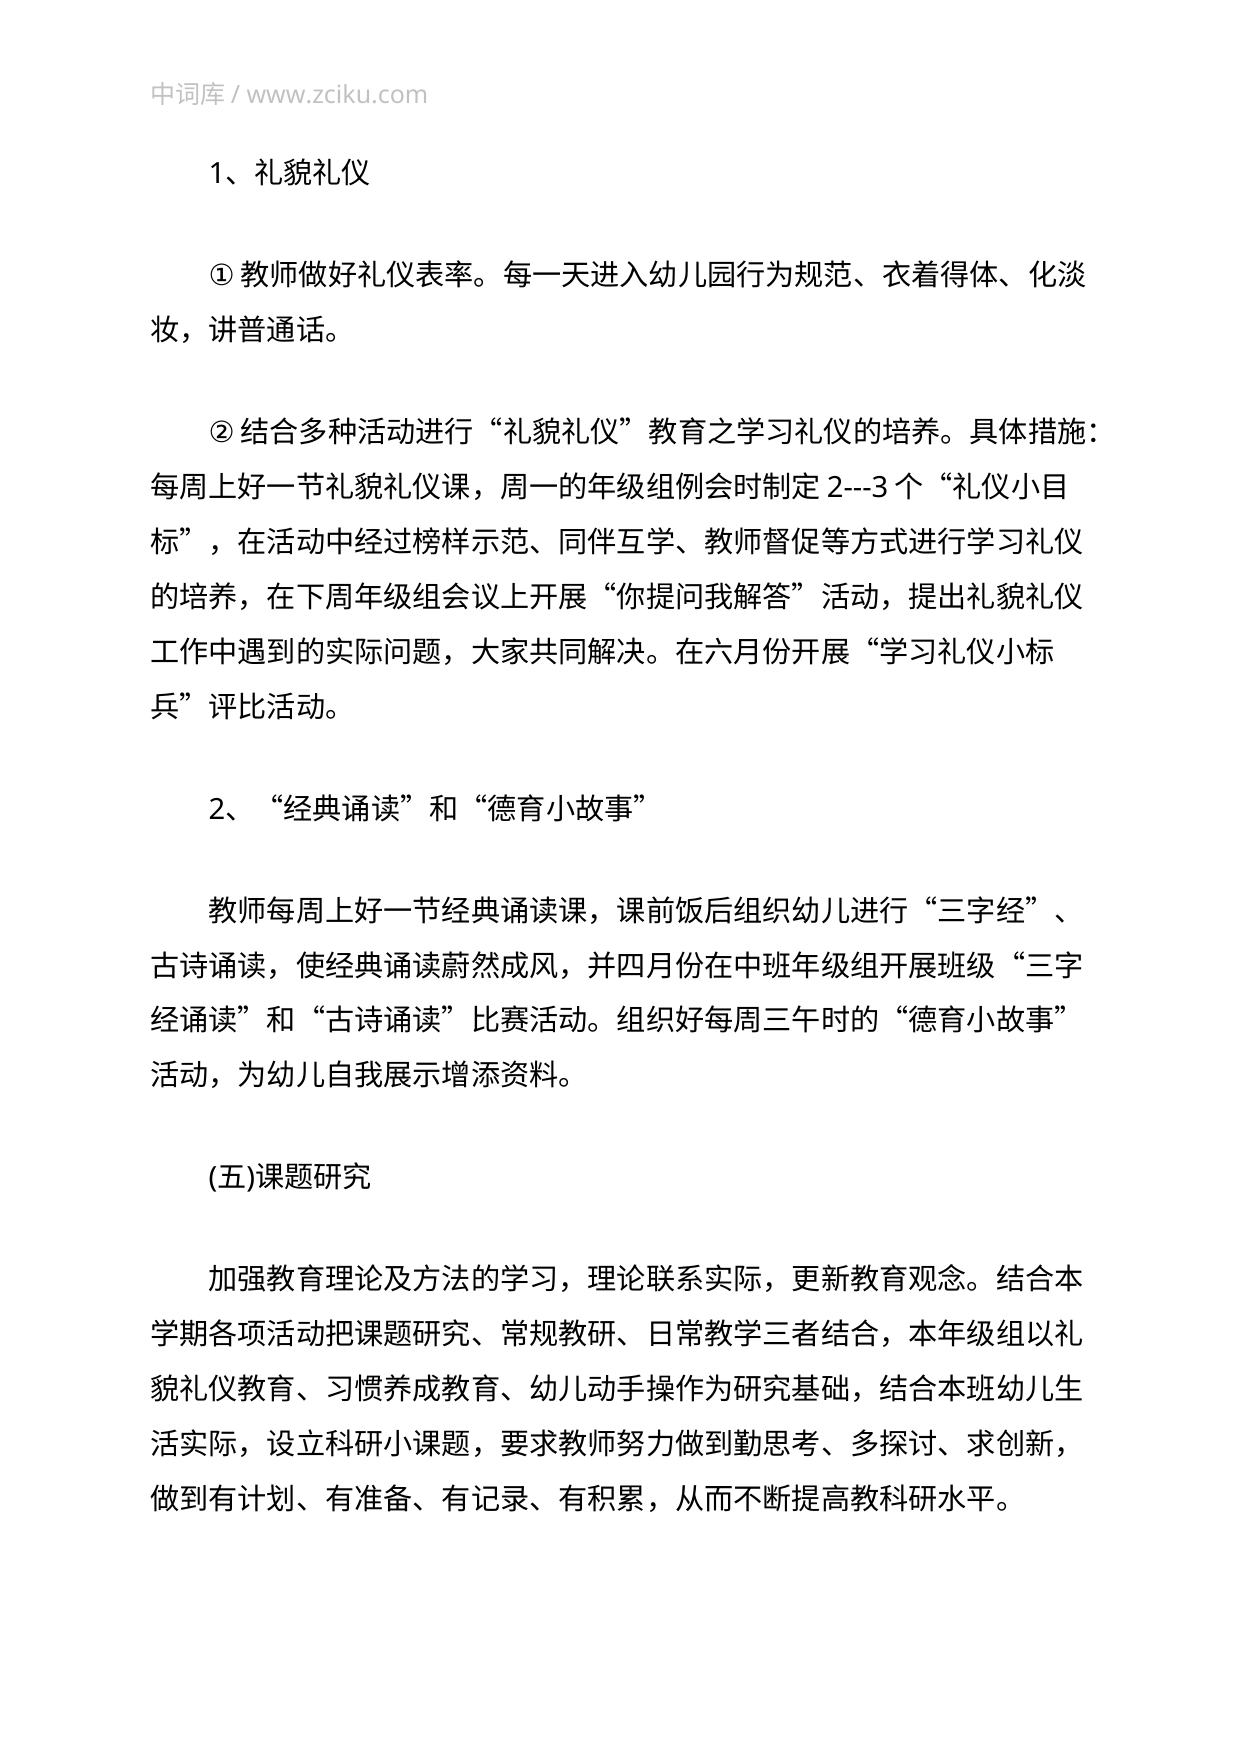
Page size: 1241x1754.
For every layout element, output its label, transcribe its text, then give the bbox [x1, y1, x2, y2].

text 教师每周上好一节经典诵读课，课前饭后组织幼儿进行“三字经”、古诗诵读，使经典诵读蔚然成风，并四月份在中班年级组开展班级“三字经诵读”和“古诗诵读”比赛活动。组织好每周三午时的“德育小故事”活动，为幼儿自我展示增添资料。 [150, 887, 1090, 1094]
text 1、礼貌礼仪 [150, 150, 1090, 192]
text ②结合多种活动进行“礼貌礼仪”教育之学习礼仪的培养。具体措施：每周上好一节礼貌礼仪课，周一的年级组例会时制定2---3个“礼仪小目标”，在活动中经过榜样示范、同伴互学、教师督促等方式进行学习礼仪的培养，在下周年级组会议上开展“你提问我解答”活动，提出礼貌礼仪工作中遇到的实际问题，大家共同解决。在六月份开展“学习礼仪小标兵”评比活动。 [150, 409, 1090, 726]
text 加强教育理论及方法的学习，理论联系实际，更新教育观念。结合本学期各项活动把课题研究、常规教研、日常教学三者结合，本年级组以礼貌礼仪教育、习惯养成教育、幼儿动手操作为研究基础，结合本班幼儿生活实际，设立科研小课题，要求教师努力做到勤思考、多探讨、求创新，做到有计划、有准备、有记录、有积累，从而不断提高教科研水平。 [150, 1256, 1090, 1517]
text (五)课题研究 [150, 1154, 1090, 1196]
text 2、“经典诵读”和“德育小故事” [150, 785, 1090, 828]
text ①教师做好礼仪表率。每一天进入幼儿园行为规范、衣着得体、化淡妆，讲普通话。 [150, 252, 1090, 349]
